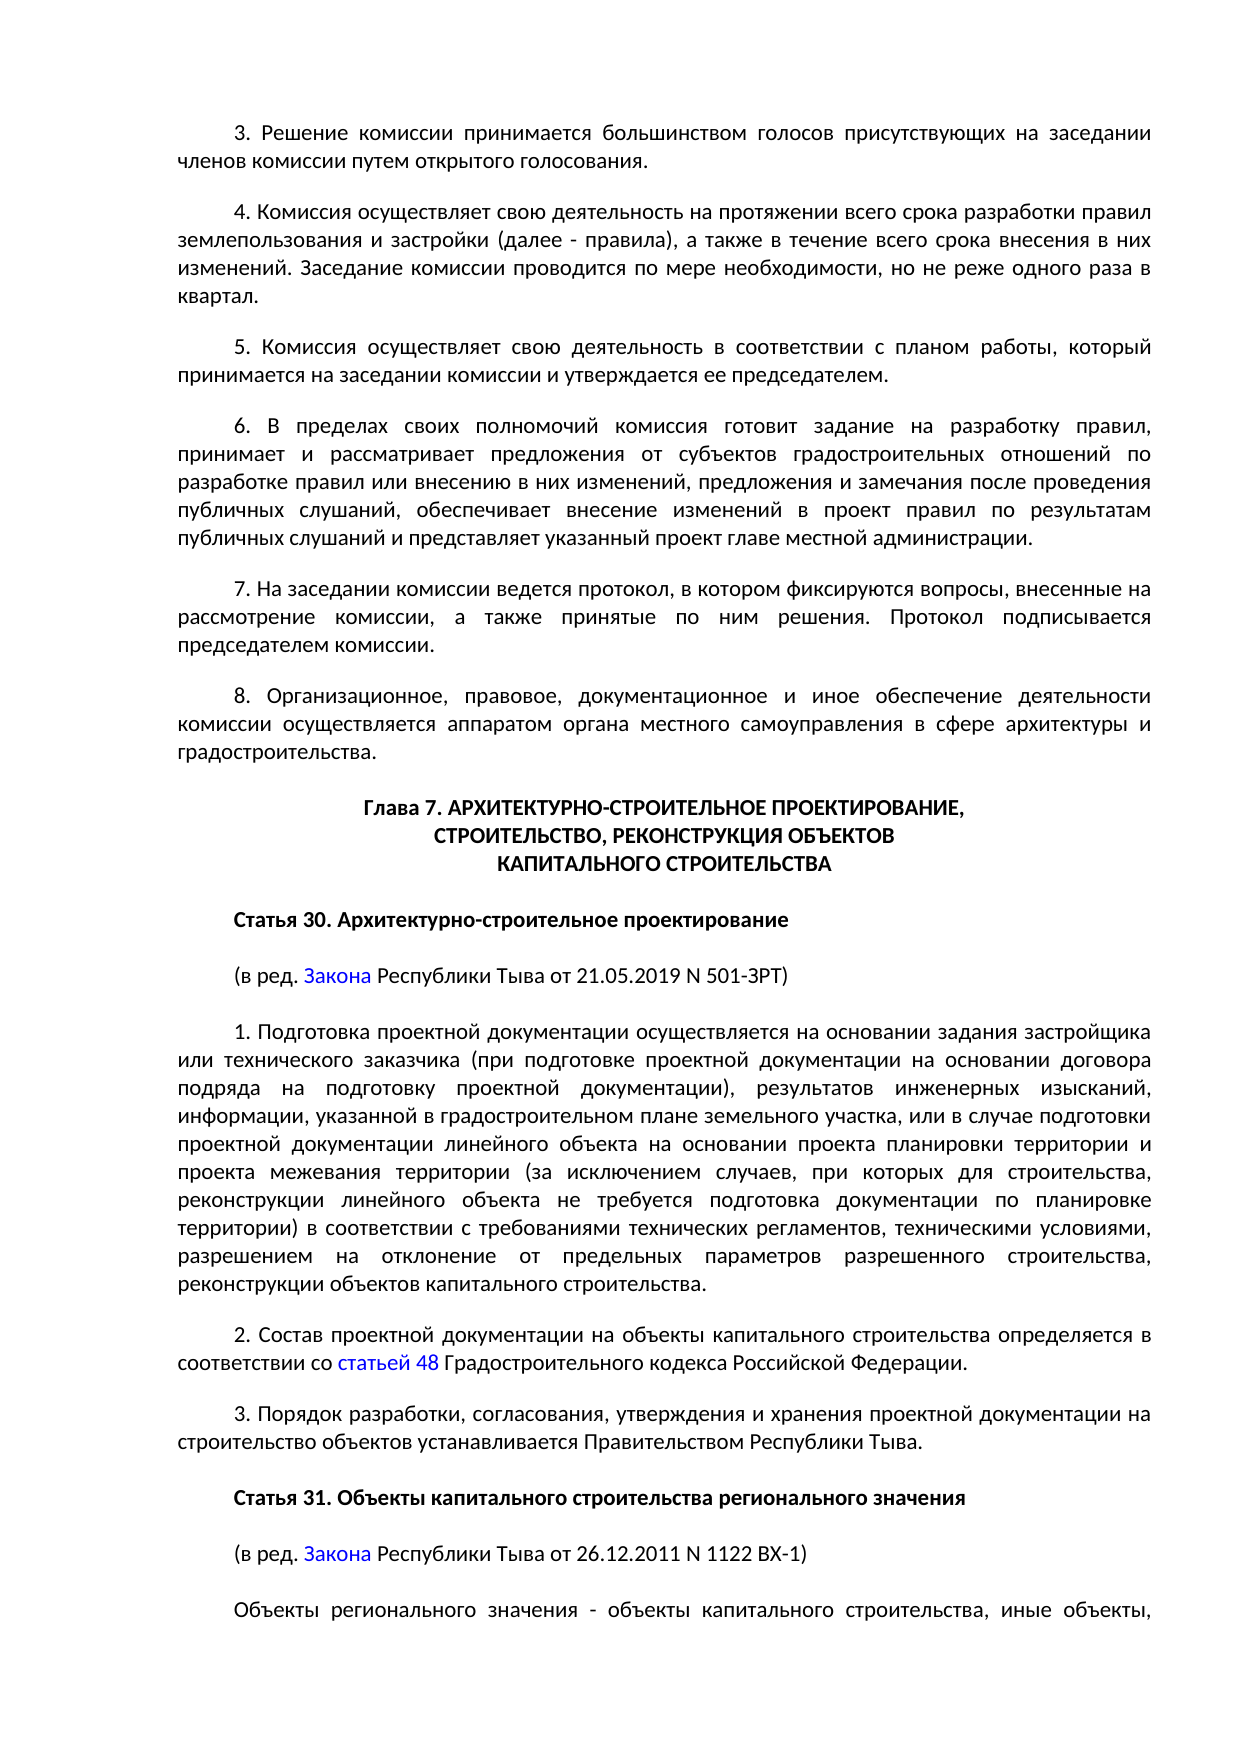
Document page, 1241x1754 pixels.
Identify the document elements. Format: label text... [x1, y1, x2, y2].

text 6. В пределах своих полномочий комиссия готовит задание на разработку правил, принимает и рассматривает предложения от субъектов градостроительных отношений по разработке правил или внесению в них изменений, предложения и замечания после проведения публичных слушаний, обеспечивает внесение изменений в проект правил по результатам публичных слушаний и представляет указанный проект главе местной администрации. [177, 411, 1152, 551]
text (в ред. Закона Республики Тыва от 26.12.2011 N 1122 ВХ-1) [177, 1539, 1152, 1567]
title Статья 30. Архитектурно-строительное проектирование [177, 905, 1152, 933]
text 2. Состав проектной документации на объекты капитального строительства определяется в соответствии со статьей 48 Градостроительного кодекса Российской Федерации. [177, 1320, 1152, 1376]
text 5. Комиссия осуществляет свою деятельность в соответствии с планом работы, который принимается на заседании комиссии и утверждается ее председателем. [177, 332, 1152, 388]
text 1. Подготовка проектной документации осуществляется на основании задания застройщика или технического заказчика (при подготовке проектной документации на основании договора подряда на подготовку проектной документации), результатов инженерных изысканий, информации, указанной в градостроительном плане земельного участка, или в случае подготовки проектной документации линейного объекта на основании проекта планировки территории и проекта межевания территории (за исключением случаев, при которых для строительства, реконструкции линейного объекта не требуется подготовка документации по планировке территории) в соответствии с требованиями технических регламентов, техническими условиями, разрешением на отклонение от предельных параметров разрешенного строительства, реконструкции объектов капитального строительства. [177, 1017, 1152, 1297]
text 7. На заседании комиссии ведется протокол, в котором фиксируются вопросы, внесенные на рассмотрение комиссии, а также принятые по ним решения. Протокол подписывается председателем комиссии. [177, 574, 1152, 658]
text 4. Комиссия осуществляет свою деятельность на протяжении всего срока разработки правил землепользования и застройки (далее - правила), а также в течение всего срока внесения в них изменений. Заседание комиссии проводится по мере необходимости, но не реже одного раза в квартал. [177, 197, 1152, 309]
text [177, 1596, 1152, 1623]
text (в ред. Закона Республики Тыва от 21.05.2019 N 501-ЗРТ) [177, 961, 1152, 989]
title Статья 31. Объекты капитального строительства регионального значения [177, 1483, 1152, 1511]
title СТРОИТЕЛЬСТВО, РЕКОНСТРУКЦИЯ ОБЪЕКТОВ [177, 821, 1152, 849]
text 8. Организационное, правовое, документационное и иное обеспечение деятельности комиссии осуществляется аппаратом органа местного самоуправления в сфере архитектуры и градостроительства. [177, 681, 1152, 765]
title КАПИТАЛЬНОГО СТРОИТЕЛЬСТВА [177, 849, 1152, 877]
text 3. Порядок разработки, согласования, утверждения и хранения проектной документации на строительство объектов устанавливается Правительством Республики Тыва. [177, 1399, 1152, 1455]
title Глава 7. АРХИТЕКТУРНО-СТРОИТЕЛЬНОЕ ПРОЕКТИРОВАНИЕ, [177, 793, 1152, 821]
text 3. Решение комиссии принимается большинством голосов присутствующих на заседании членов комиссии путем открытого голосования. [177, 118, 1152, 174]
